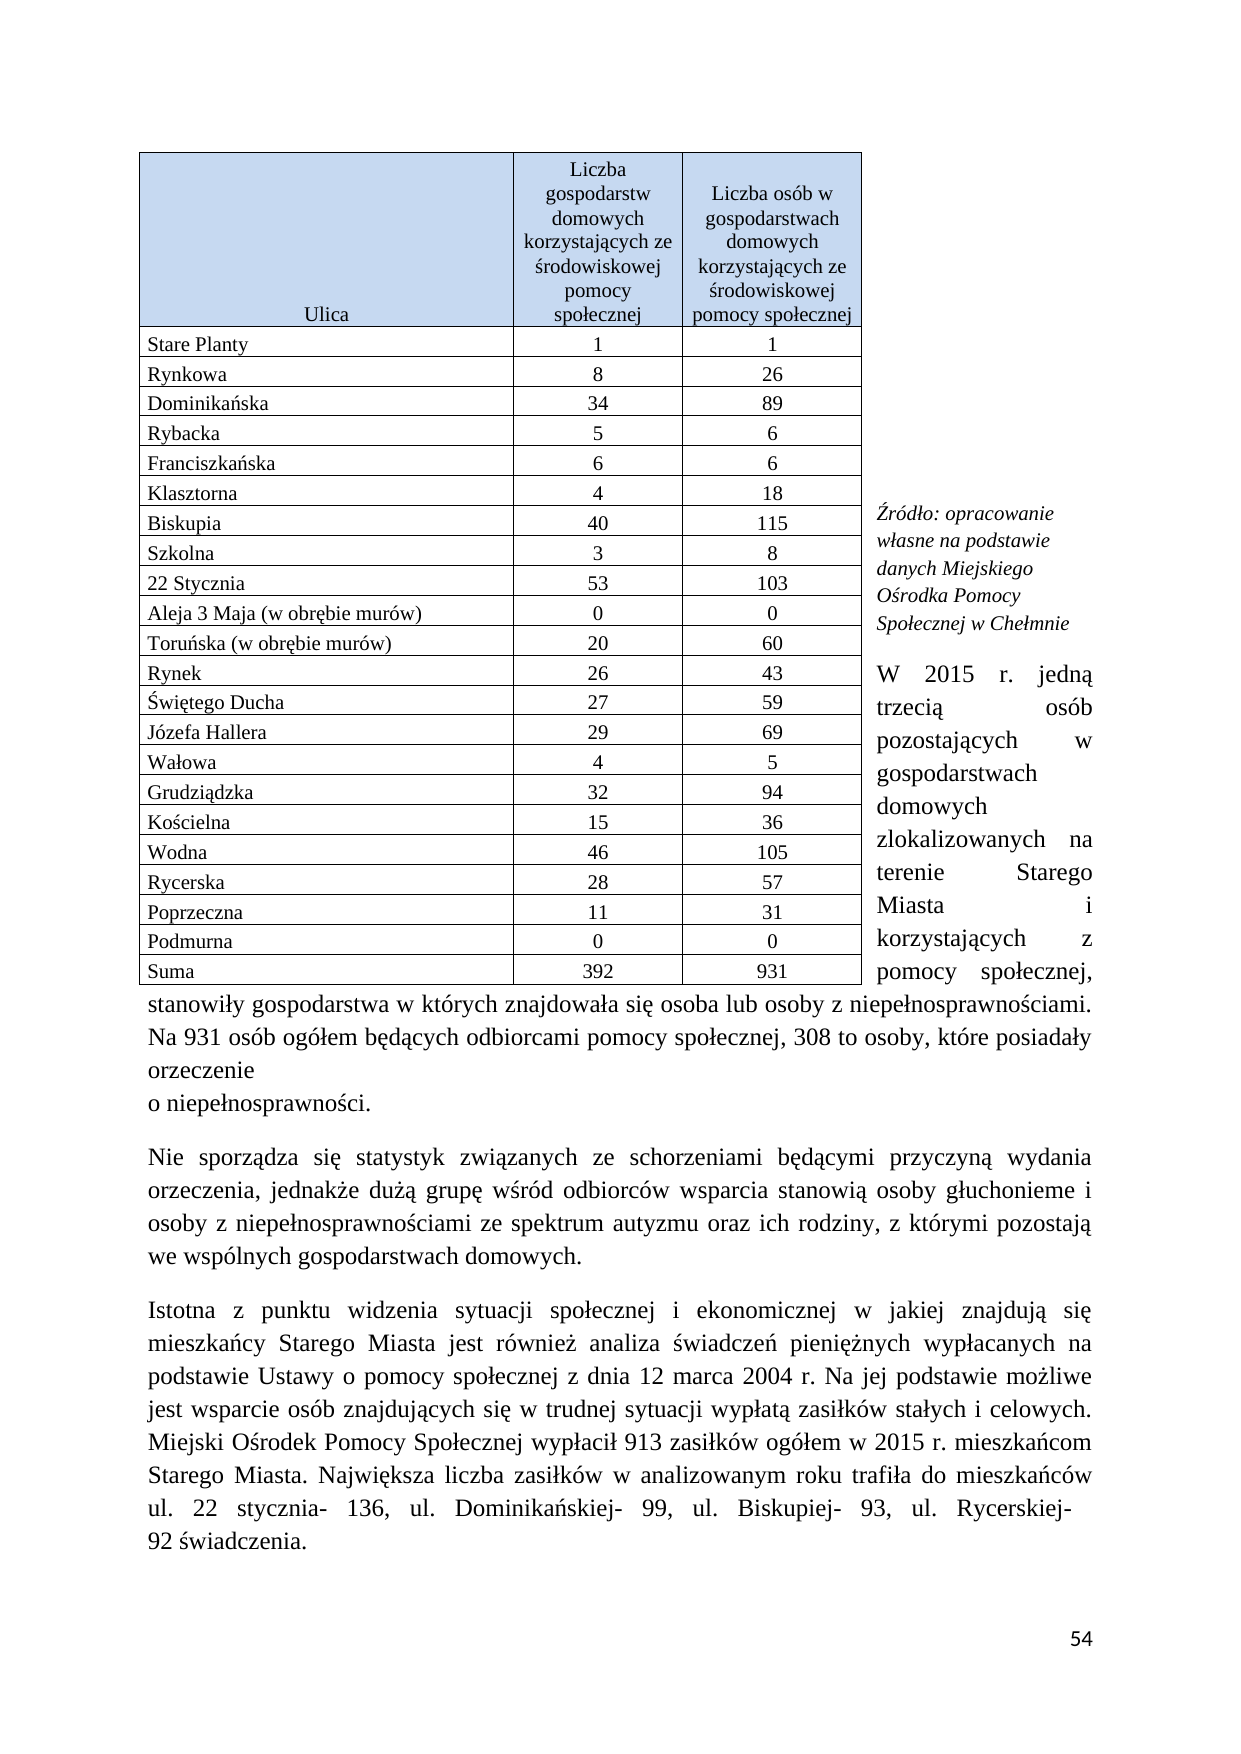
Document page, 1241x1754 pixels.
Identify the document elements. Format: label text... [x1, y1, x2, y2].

table_cell 5 [683, 745, 861, 774]
table_cell Dominikańska [140, 387, 513, 415]
table_cell Klasztorna [140, 476, 513, 505]
table_cell 3 [514, 536, 682, 565]
table_cell 26 [514, 656, 682, 684]
table_cell Aleja 3 Maja (w obrębie murów) [140, 596, 513, 625]
table_cell 22 Stycznia [140, 566, 513, 595]
table_cell 57 [683, 865, 861, 894]
table_cell 18 [683, 476, 861, 505]
table_cell 4 [514, 476, 682, 505]
text Źródło: opracowanie własne na podstawie danych Miejskiego Ośrodka Pomocy Społecznej w Chełmnie [862, 500, 1093, 635]
table_cell Toruńska (w obrębie murów) [140, 626, 513, 654]
table_cell Józefa Hallera [140, 715, 513, 744]
table_cell 0 [514, 925, 682, 953]
table_cell 0 [683, 596, 861, 625]
table_cell 36 [683, 805, 861, 834]
table_cell 32 [514, 775, 682, 804]
table_cell 34 [514, 387, 682, 415]
table_cell 5 [514, 416, 682, 445]
table_cell 1 [683, 327, 861, 356]
table_cell 28 [514, 865, 682, 894]
table_cell 60 [683, 626, 861, 654]
table_cell 89 [683, 387, 861, 415]
table_header Ulica [140, 153, 513, 326]
table_cell 931 [683, 955, 861, 983]
table_cell 103 [683, 566, 861, 595]
table_cell 94 [683, 775, 861, 804]
table_cell Suma [140, 955, 513, 983]
table_cell 0 [683, 925, 861, 953]
table_cell 40 [514, 506, 682, 535]
table_cell 392 [514, 955, 682, 983]
table_cell 53 [514, 566, 682, 595]
table_cell Franciszkańska [140, 446, 513, 475]
table_cell 1 [514, 327, 682, 356]
table_cell Wałowa [140, 745, 513, 774]
table_cell 8 [514, 357, 682, 386]
table_cell 0 [514, 596, 682, 625]
text W 2015 r. jedną trzecią osób pozostających w gospodarstwach domowych zlokalizowanych na terenie Starego Miasta i korzystających z pomocy społecznej, stanowiły gospodarstwa w których znajdowała się osoba lub osoby z niepełnosprawnościami. Na 931 osób ogółem będących odbiorcami pomocy społecznej, 308 to osoby, które posiadały orzeczenie o niepełnosprawności. [148, 659, 1093, 1117]
table_cell 6 [514, 446, 682, 475]
table_cell 20 [514, 626, 682, 654]
table_cell 11 [514, 895, 682, 924]
table_cell 29 [514, 715, 682, 744]
table_cell Rybacka [140, 416, 513, 445]
table_cell 59 [683, 686, 861, 714]
table_cell 43 [683, 656, 861, 684]
table_cell 31 [683, 895, 861, 924]
table_cell Poprzeczna [140, 895, 513, 924]
table_cell Rynek [140, 656, 513, 684]
text Nie sporządza się statystyk związanych ze schorzeniami będącymi przyczyną wydania orzeczenia, jednakże dużą grupę wśród odbiorców wsparcia stanowią osoby głuchonieme i osoby z niepełnosprawnościami ze spektrum autyzmu oraz ich rodziny, z którymi pozostają we wspólnych gospodarstwach domowych. [148, 1142, 1093, 1270]
table_cell 27 [514, 686, 682, 714]
table_cell Szkolna [140, 536, 513, 565]
table_cell 6 [683, 416, 861, 445]
table_cell 69 [683, 715, 861, 744]
table_cell Biskupia [140, 506, 513, 535]
table_cell Podmurna [140, 925, 513, 953]
table_cell 26 [683, 357, 861, 386]
table_cell 15 [514, 805, 682, 834]
table_cell 8 [683, 536, 861, 565]
table_cell 105 [683, 835, 861, 864]
table_cell Stare Planty [140, 327, 513, 356]
table_cell Wodna [140, 835, 513, 864]
table_header Liczba gospodarstw domowych korzystających ze środowiskowej pomocy społecznej [514, 153, 682, 326]
table_cell Grudziądzka [140, 775, 513, 804]
table_cell 115 [683, 506, 861, 535]
table_header Liczba osób w gospodarstwach domowych korzystających ze środowiskowej pomocy społecznej [683, 153, 861, 326]
table_cell Rynkowa [140, 357, 513, 386]
table_cell Rycerska [140, 865, 513, 894]
table_cell 6 [683, 446, 861, 475]
table_cell 4 [514, 745, 682, 774]
text Istotna z punktu widzenia sytuacji społecznej i ekonomicznej w jakiej znajdują się mieszkańcy Starego Miasta jest również analiza świadczeń pieniężnych wypłacanych na podstawie Ustawy o pomocy społecznej z dnia 12 marca 2004 r. Na jej podstawie możliwe jest wsparcie osób znajdujących się w trudnej sytuacji wypłatą zasiłków stałych i celowych. Miejski Ośrodek Pomocy Społecznej wypłacił 913 zasiłków ogółem w 2015 r. mieszkańcom Starego Miasta. Największa liczba zasiłków w analizowanym roku trafiła do mieszkańców ul. 22 stycznia- 136, ul. Dominikańskiej- 99, ul. Biskupiej- 93, ul. Rycerskiej- 92 świadczenia. [148, 1295, 1093, 1555]
table_cell Kościelna [140, 805, 513, 834]
table_cell 46 [514, 835, 682, 864]
table_cell Świętego Ducha [140, 686, 513, 714]
